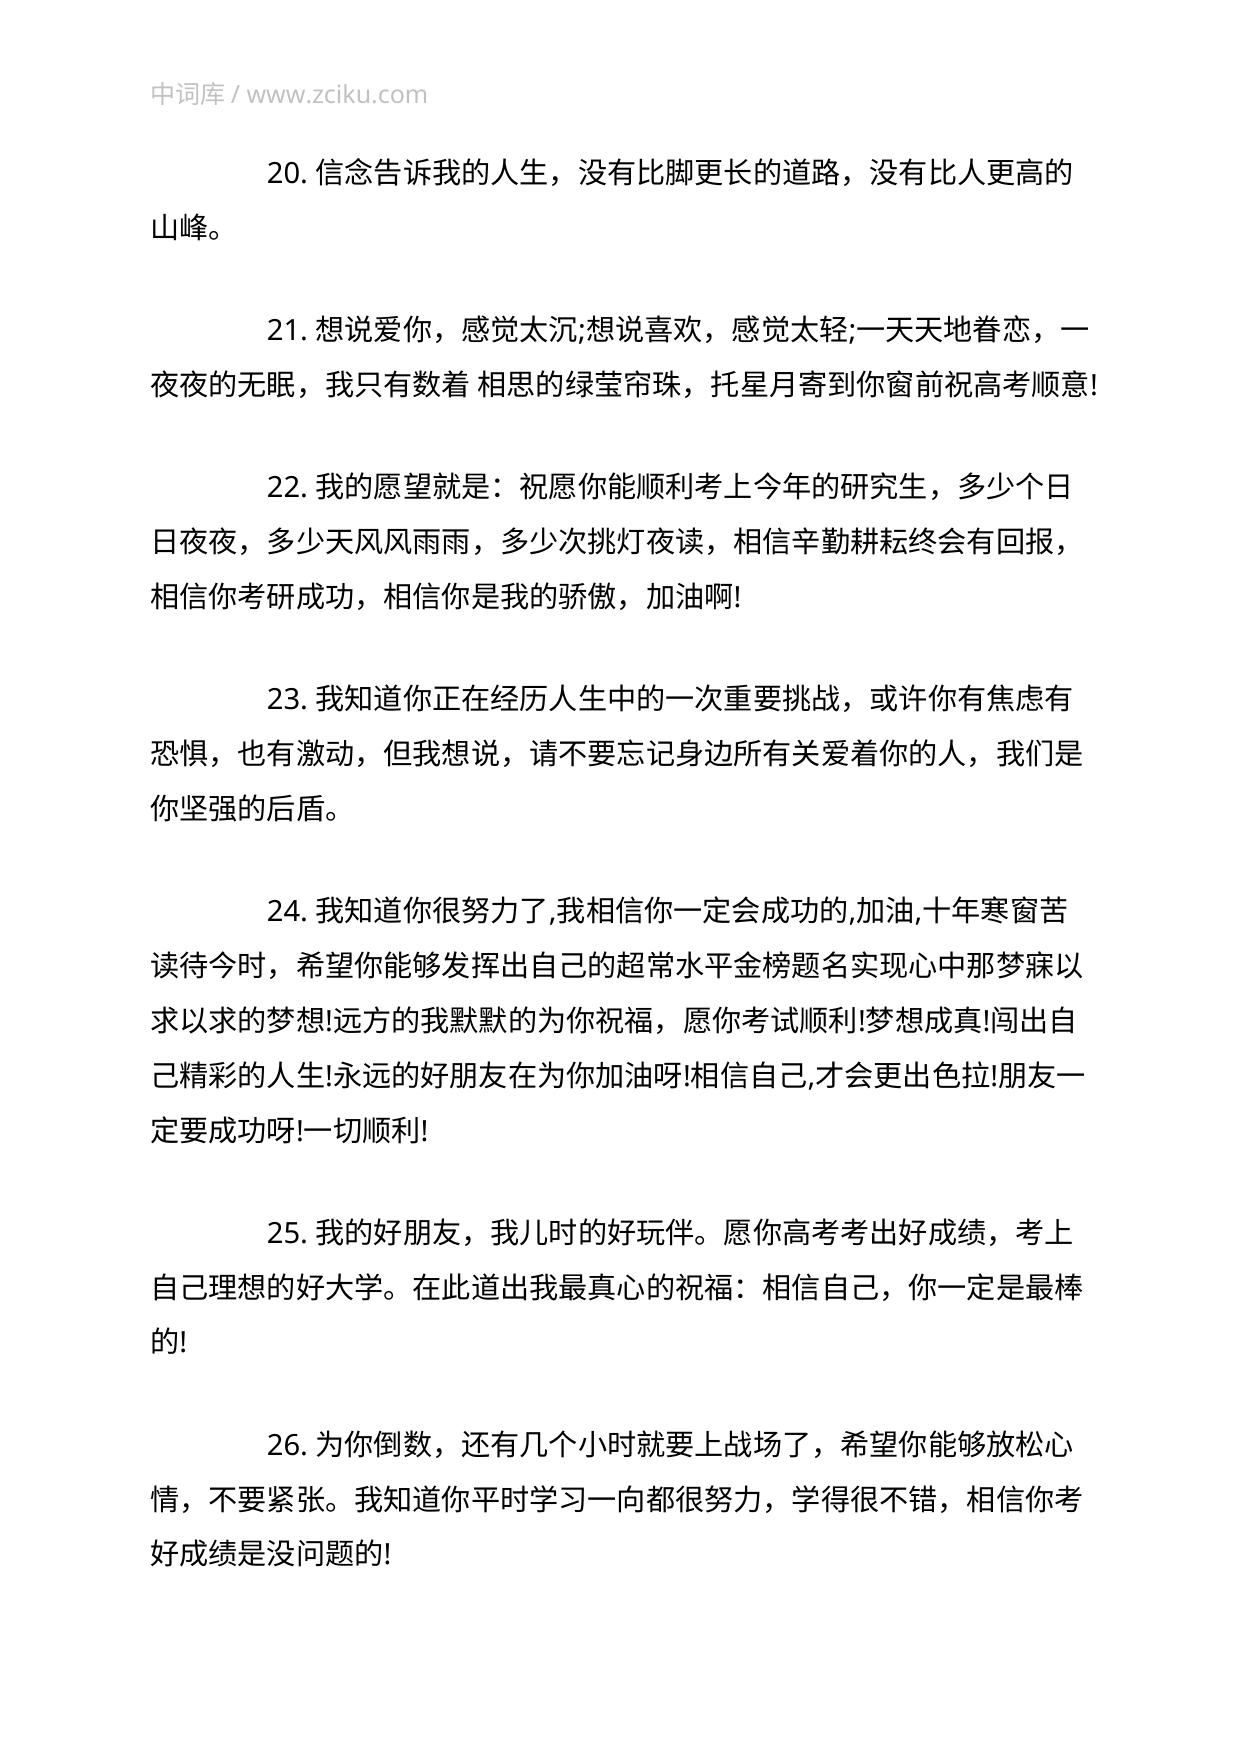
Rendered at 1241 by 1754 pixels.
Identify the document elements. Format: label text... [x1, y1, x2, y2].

text 26. 为你倒数，还有几个小时就要上战场了，希望你能够放松心情，不要紧张。我知道你平时学习一向都很努力，学得很不错，相信你考好成绩是没问题的! [150, 1421, 1090, 1573]
text 24. 我知道你很努力了,我相信你一定会成功的,加油,十年寒窗苦读待今时，希望你能够发挥出自己的超常水平金榜题名实现心中那梦寐以求以求的梦想!远方的我默默的为你祝福，愿你考试顺利!梦想成真!闯出自己精彩的人生!永远的好朋友在为你加油呀!相信自己,才会更出色拉!朋友一定要成功呀!一切顺利! [150, 887, 1090, 1149]
text 23. 我知道你正在经历人生中的一次重要挑战，或许你有焦虑有恐惧，也有激动，但我想说，请不要忘记身边所有关爱着你的人，我们是你坚强的后盾。 [150, 676, 1090, 828]
text 22. 我的愿望就是：祝愿你能顺利考上今年的研究生，多少个日日夜夜，多少天风风雨雨，多少次挑灯夜读，相信辛勤耕耘终会有回报，相信你考研成功，相信你是我的骄傲，加油啊! [150, 464, 1090, 616]
text 20. 信念告诉我的人生，没有比脚更长的道路，没有比人更高的山峰。 [150, 150, 1090, 247]
text 21. 想说爱你，感觉太沉;想说喜欢，感觉太轻;一天天地眷恋，一夜夜的无眠，我只有数着 相思的绿莹帘珠，托星月寄到你窗前祝高考顺意! [150, 307, 1090, 404]
text 25. 我的好朋友，我儿时的好玩伴。愿你高考考出好成绩，考上自己理想的好大学。在此道出我最真心的祝福：相信自己，你一定是最棒的! [150, 1209, 1090, 1361]
